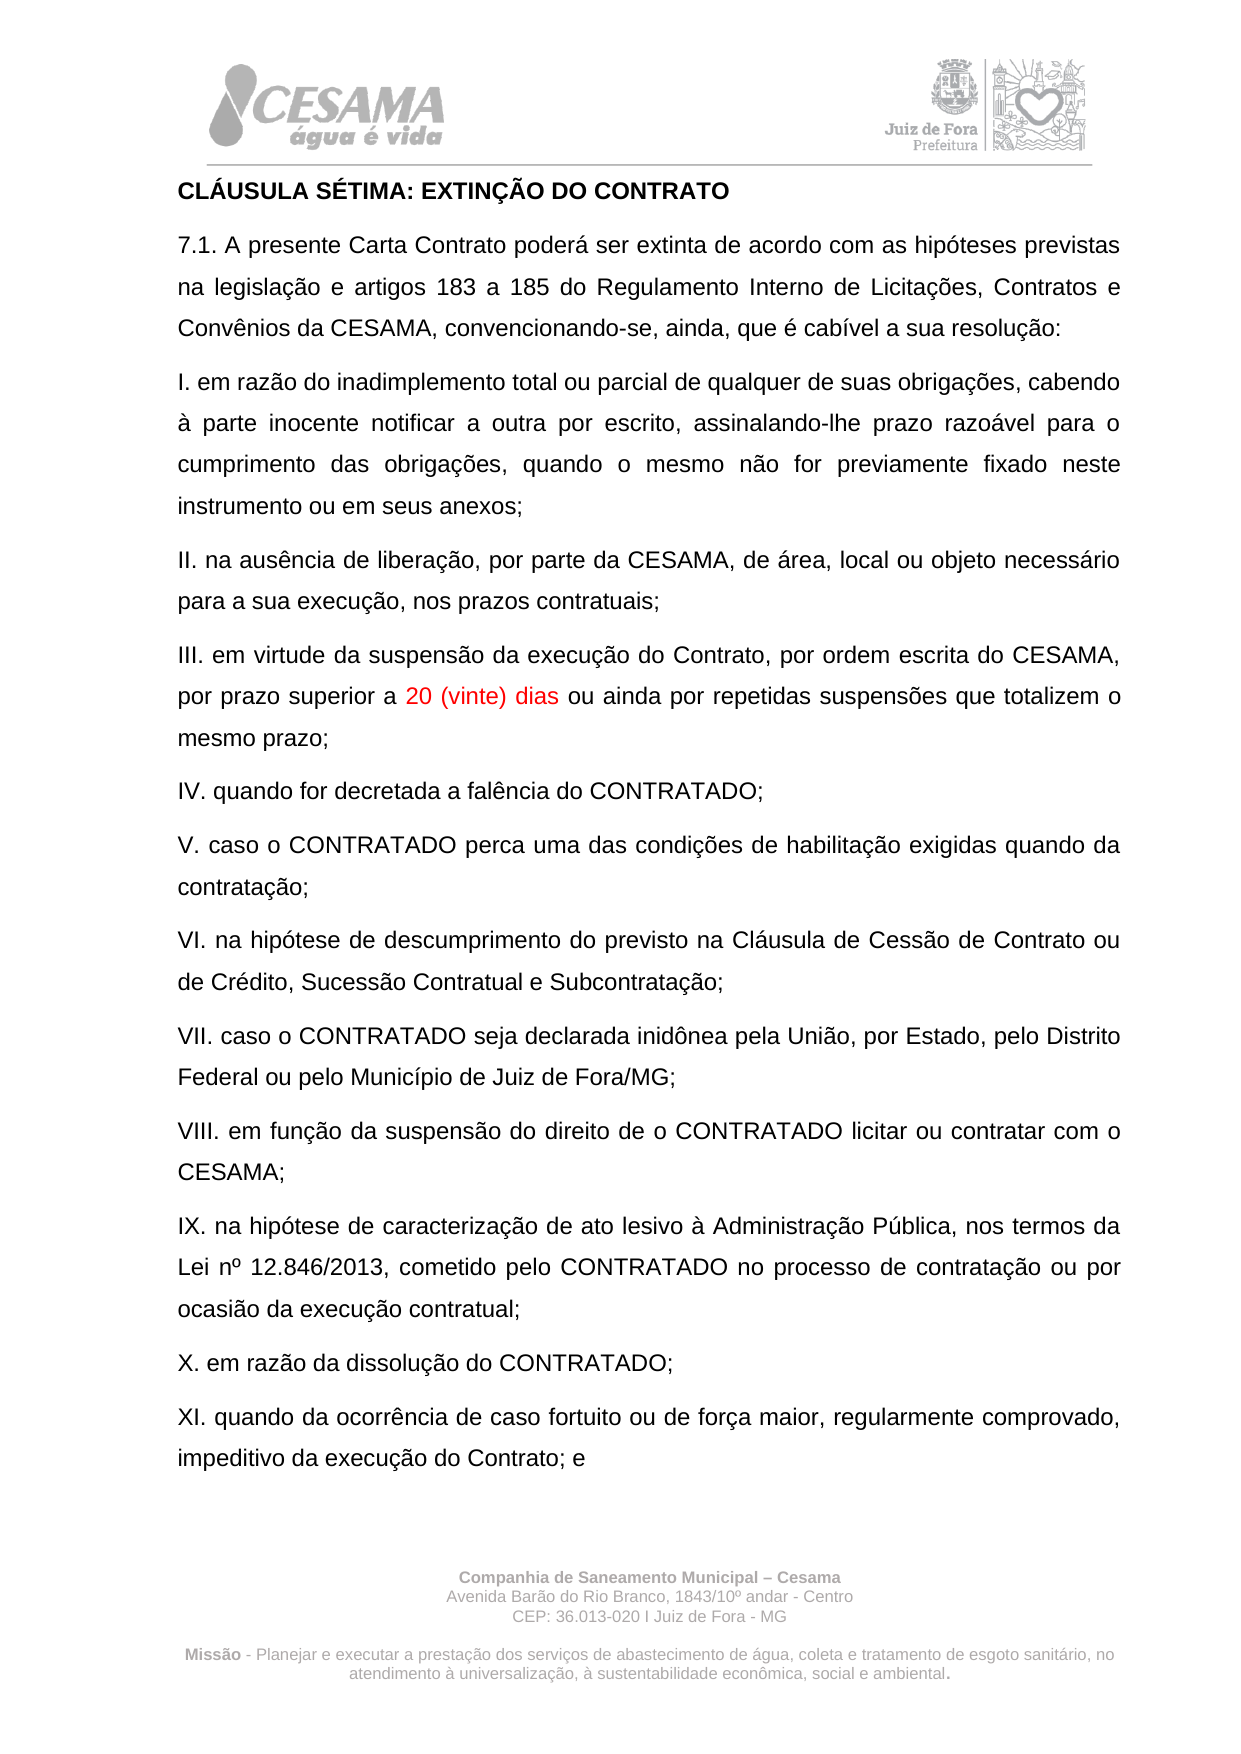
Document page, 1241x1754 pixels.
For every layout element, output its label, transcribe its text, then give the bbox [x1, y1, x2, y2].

text I. em razão do inadimplemento total ou parcial de qualquer de suas obrigações, cabendo à parte inocente notificar a outra por escrito, assinalando-lhe prazo razoável para o cumprimento das obrigações, quando o mesmo não for previamente fixado neste instrumento ou em seus anexos; [177, 368, 1122, 519]
text VI. na hipótese de descumprimento do previsto na Cláusula de Cessão de Contrato ou de Crédito, Sucessão Contratual e Subcontratação; [177, 926, 1122, 995]
text VIII. em função da suspensão do direito de o CONTRATADO licitar ou contratar com o CESAMA; [177, 1117, 1122, 1186]
text II. na ausência de liberação, por parte da CESAMA, de área, local ou objeto necessário para a sua execução, nos prazos contratuais; [177, 546, 1122, 614]
text CLÁUSULA SÉTIMA: EXTINÇÃO DO CONTRATO [177, 177, 1122, 205]
text 7.1. A presente Carta Contrato poderá ser extinta de acordo com as hipóteses previstas na legislação e artigos 183 a 185 do Regulamento Interno de Licitações, Contratos e Convênios da CESAMA, convencionando-se, ainda, que é cabível a sua resolução: [177, 231, 1122, 341]
text XI. quando da ocorrência de caso fortuito ou de força maior, regularmente comprovado, impeditivo da execução do Contrato; e [177, 1402, 1122, 1471]
text III. em virtude da suspensão da execução do Contrato, por ordem escrita do CESAMA, por prazo superior a 20 (vinte) dias ou ainda por repetidas suspensões que totalizem o mesmo prazo; [177, 641, 1122, 751]
text IV. quando for decretada a falência do CONTRATADO; [177, 777, 1122, 805]
text VII. caso o CONTRATADO seja declarada inidônea pela União, por Estado, pelo Distrito Federal ou pelo Município de Juiz de Fora/MG; [177, 1022, 1122, 1091]
text X. em razão da dissolução do CONTRATADO; [177, 1348, 1122, 1376]
text IX. na hipótese de caracterização de ato lesivo à Administração Pública, nos termos da Lei nº 12.846/2013, cometido pelo CONTRATADO no processo de contratação ou por ocasião da execução contratual; [177, 1212, 1122, 1322]
text V. caso o CONTRATADO perca uma das condições de habilitação exigidas quando da contratação; [177, 831, 1122, 900]
picture [206, 59, 1093, 166]
